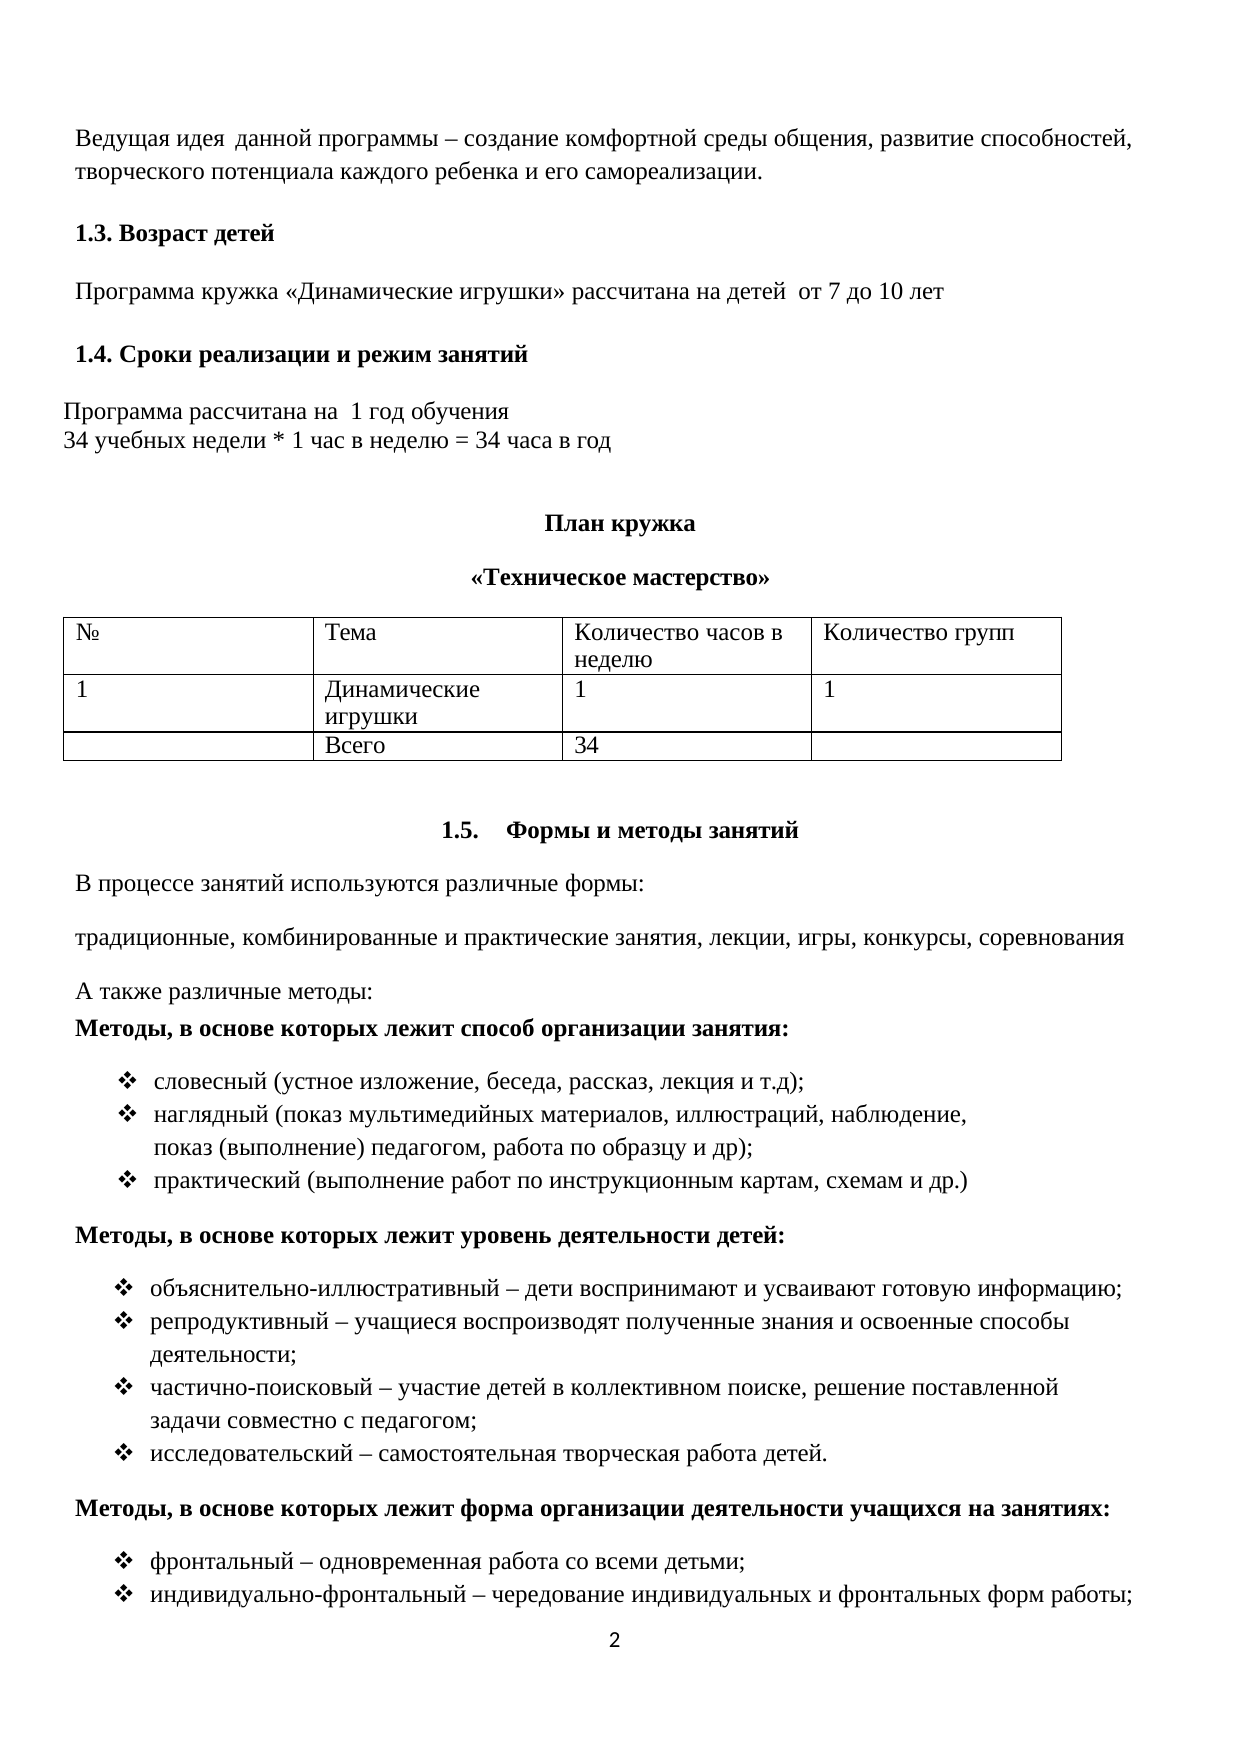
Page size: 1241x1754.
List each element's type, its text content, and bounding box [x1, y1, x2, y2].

list частично-поисковый – участие детей в коллективном поиске, решение поставленной задачи совместно с педагогом; [112, 1372, 1135, 1434]
text План кружка [63, 508, 1177, 537]
subtitle Методы, в основе которых лежит способ организации занятия: [75, 1013, 1178, 1042]
table_header Тема [314, 618, 562, 674]
table_header № [64, 618, 313, 674]
table_cell Динамические игрушки [314, 675, 562, 731]
table_cell 1 [64, 675, 313, 731]
list объяснительно-иллюстративный – дети воспринимают и усваивают готовую информацию; [112, 1273, 1178, 1302]
table_header Количество часов в неделю [563, 618, 811, 674]
table_header Количество групп [812, 618, 1061, 674]
list практический (выполнение работ по инструкционным картам, схемам и др.) [116, 1166, 1178, 1194]
table_cell 1 [812, 675, 1061, 731]
text традиционные, комбинированные и практические занятия, лекции, игры, конкурсы, соревнования [75, 922, 1161, 951]
text В процессе занятий используются различные формы: [75, 868, 1178, 897]
subtitle Методы, в основе которых лежит форма организации деятельности учащихся на занятиях: [75, 1493, 1178, 1522]
text Ведущая идея данной программы – создание комфортной среды общения, развитие способностей, творческого потенциала каждого ребенка и его самореализации. [75, 123, 1161, 185]
table_cell [812, 733, 1061, 760]
table_cell 1 [563, 675, 811, 731]
table_cell Всего [314, 733, 562, 760]
table_cell [64, 733, 313, 760]
subtitle Сроки реализации и режим занятий [75, 339, 1178, 368]
list фронтальный – одновременная работа со всеми детьми; [112, 1546, 1178, 1575]
list репродуктивный – учащиеся воспроизводят полученные знания и освоенные способы деятельности; [112, 1306, 1070, 1368]
subtitle 1.3. Возраст детей [75, 218, 1178, 247]
text «Техническое мастерство» [63, 562, 1178, 591]
text Программа кружка «Динамические игрушки» рассчитана на детей от 7 до 10 лет [75, 276, 1178, 305]
list наглядный (показ мультимедийных материалов, иллюстраций, наблюдение, показ (выполнение) педагогом, работа по образцу и др); [116, 1099, 1032, 1161]
subtitle Методы, в основе которых лежит уровень деятельности детей: [75, 1220, 1178, 1249]
text Программа рассчитана на 1 год обучения [63, 397, 1177, 426]
text А также различные методы: [75, 976, 1178, 1005]
text 34 учебных недели * 1 час в неделю = 34 часа в год [63, 426, 1178, 454]
list словесный (устное изложение, беседа, рассказ, лекция и т.д); [116, 1066, 1178, 1095]
list индивидуально-фронтальный – чередование индивидуальных и фронтальных форм работы; [112, 1579, 1178, 1608]
table_cell 34 [563, 733, 811, 760]
list исследовательский – самостоятельная творческая работа детей. [112, 1438, 1178, 1467]
list Формы и методы занятий [62, 815, 1178, 844]
